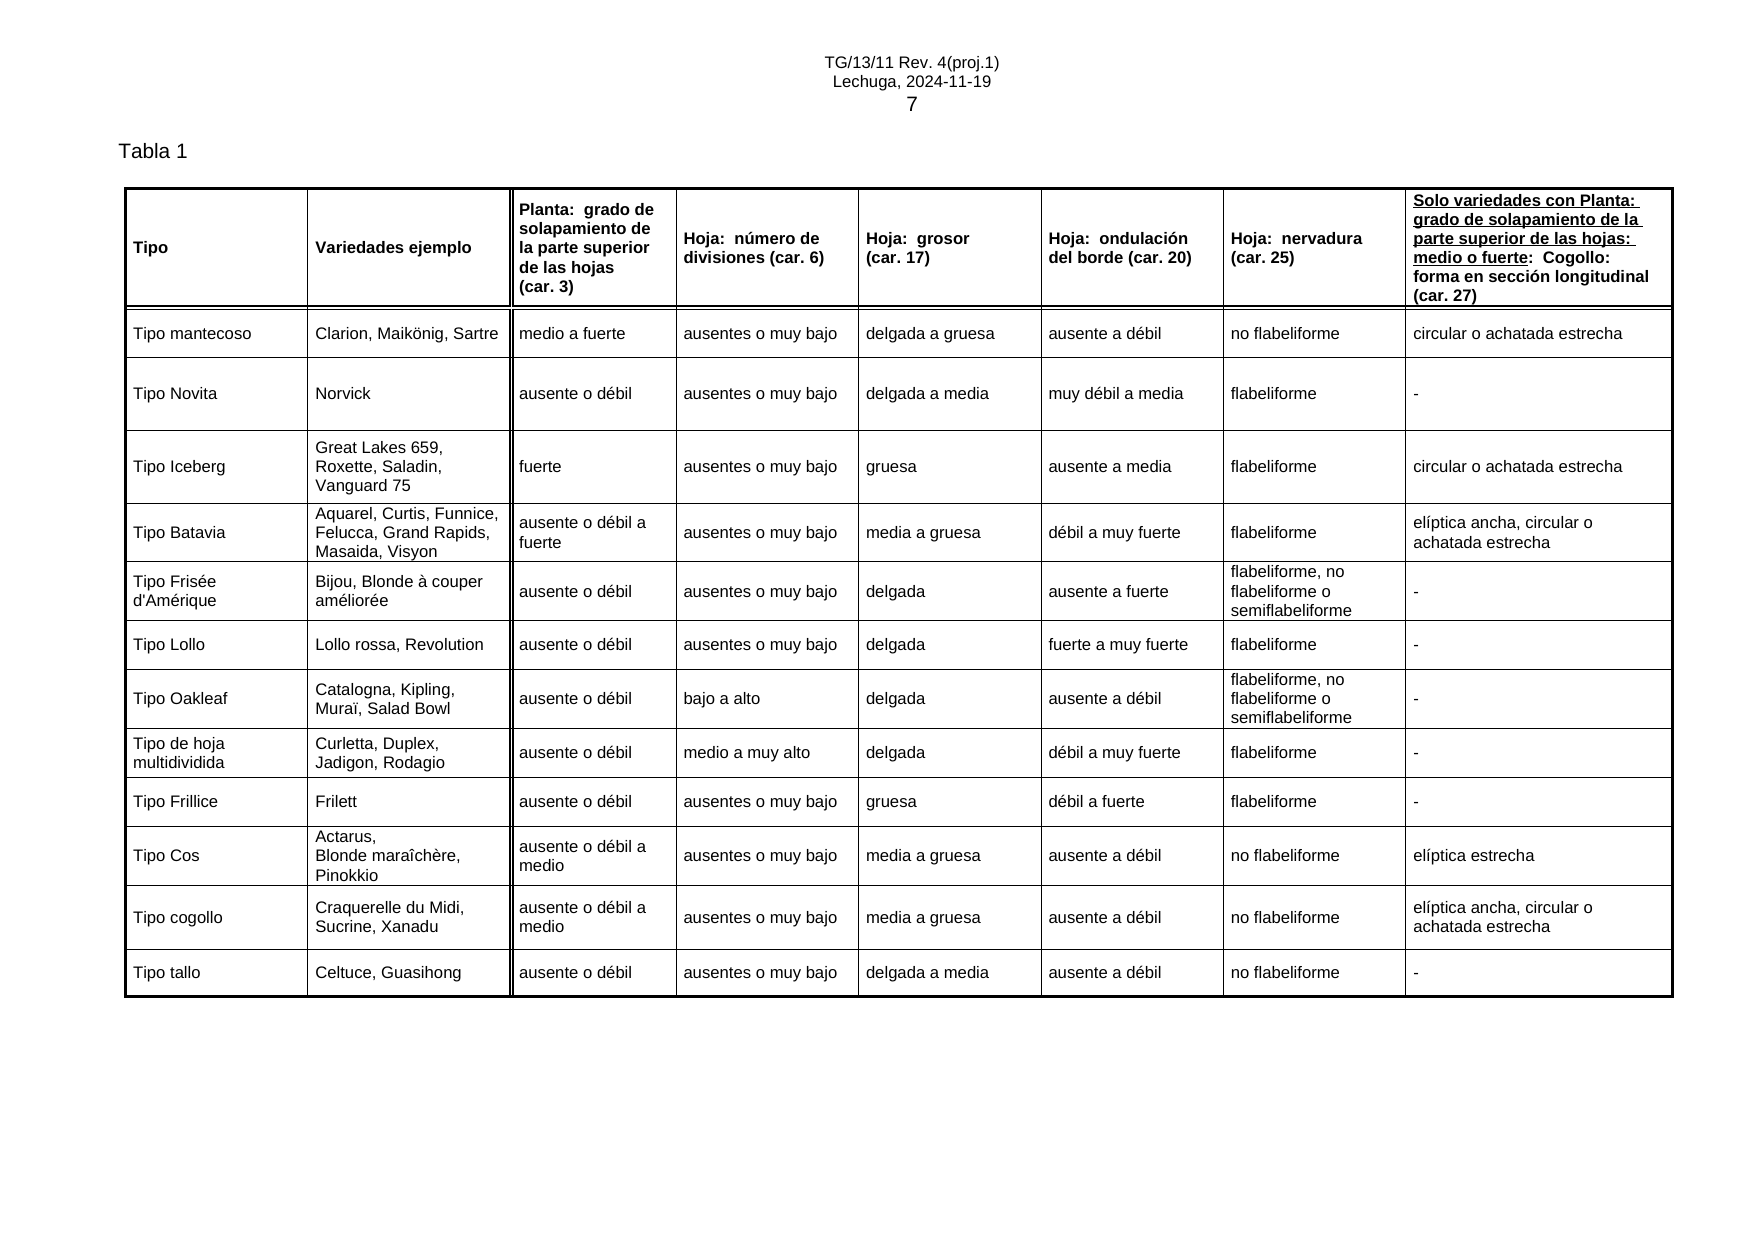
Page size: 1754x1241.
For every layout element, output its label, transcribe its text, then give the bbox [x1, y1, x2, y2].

table_cell flabeliforme [1224, 431, 1405, 503]
table_cell flabeliforme [1224, 504, 1405, 561]
table_cell ausentes o muy bajo [677, 562, 858, 620]
table_cell circular o achatada estrecha [1406, 431, 1671, 503]
table_cell ausente o débil a fuerte [514, 504, 676, 561]
table_cell delgada a media [859, 950, 1041, 994]
table_cell delgada [859, 729, 1041, 777]
table_cell Tipo cogollo [127, 886, 307, 948]
table_cell no flabeliforme [1224, 310, 1405, 357]
table_cell - [1406, 729, 1671, 777]
table_cell - [1406, 358, 1671, 430]
table_cell ausente a débil [1042, 310, 1223, 357]
table_cell ausente o débil [514, 729, 676, 777]
table_cell medio a fuerte [514, 310, 676, 357]
table_cell ausente a débil [1042, 670, 1223, 727]
table_cell Aquarel, Curtis, Funnice, Felucca, Grand Rapids, Masaida, Visyon [308, 504, 509, 561]
table_cell - [1406, 562, 1671, 620]
table_cell Celtuce, Guasihong [308, 950, 509, 994]
table_cell ausente o débil [514, 358, 676, 430]
table_cell débil a fuerte [1042, 778, 1223, 826]
table_cell Tipo Oakleaf [127, 670, 307, 727]
table_cell ausentes o muy bajo [677, 504, 858, 561]
table_header Hoja: grosor (car. 17) [859, 190, 1041, 305]
table_cell ausente a débil [1042, 827, 1223, 884]
table_cell flabeliforme, no flabeliforme o semiflabeliforme [1224, 562, 1405, 620]
table_cell Actarus, Blonde maraîchère, Pinokkio [308, 827, 509, 884]
table_cell flabeliforme [1224, 621, 1405, 669]
table_cell media a gruesa [859, 886, 1041, 948]
table_header Hoja: número de divisiones (car. 6) [677, 190, 858, 305]
table_cell muy débil a media [1042, 358, 1223, 430]
table_cell Catalogna, Kipling, Muraï, Salad Bowl [308, 670, 509, 727]
table_cell Bijou, Blonde à couper améliorée [308, 562, 509, 620]
table_cell ausente o débil [514, 778, 676, 826]
table_cell bajo a alto [677, 670, 858, 727]
table_cell Tipo mantecoso [127, 310, 307, 357]
table_cell Tipo de hoja multidividida [127, 729, 307, 777]
table_cell débil a muy fuerte [1042, 729, 1223, 777]
table_cell ausente o débil [514, 621, 676, 669]
table_header Planta: grado de solapamiento de la parte superior de las hojas (car. 3) [514, 190, 676, 305]
table_cell Great Lakes 659, Roxette, Saladin, Vanguard 75 [308, 431, 509, 503]
table_header Hoja: ondulación del borde (car. 20) [1042, 190, 1223, 305]
table_cell no flabeliforme [1224, 886, 1405, 948]
table_cell flabeliforme, no flabeliforme o semiflabeliforme [1224, 670, 1405, 727]
table_cell ausentes o muy bajo [677, 621, 858, 669]
table_cell Tipo Novita [127, 358, 307, 430]
table_header Solo variedades con Planta: grado de solapamiento de la parte superior de las hojas: medio o fuerte: Cogollo: forma en sección longitudinal (car. 27) [1406, 190, 1671, 305]
table_cell Craquerelle du Midi, Sucrine, Xanadu [308, 886, 509, 948]
table_cell ausente o débil a medio [514, 827, 676, 884]
table_cell Tipo Cos [127, 827, 307, 884]
table_cell elíptica ancha, circular o achatada estrecha [1406, 504, 1671, 561]
table_cell no flabeliforme [1224, 950, 1405, 994]
table_cell - [1406, 778, 1671, 826]
table_cell ausente o débil a medio [514, 886, 676, 948]
table_cell delgada [859, 621, 1041, 669]
table_cell Frilett [308, 778, 509, 826]
table_cell circular o achatada estrecha [1406, 310, 1671, 357]
table_cell ausentes o muy bajo [677, 778, 858, 826]
table_cell ausente o débil [514, 670, 676, 727]
table_cell fuerte [514, 431, 676, 503]
table_cell ausentes o muy bajo [677, 431, 858, 503]
table_cell flabeliforme [1224, 778, 1405, 826]
table_cell ausente o débil [514, 950, 676, 994]
table_cell delgada a gruesa [859, 310, 1041, 357]
table_cell elíptica ancha, circular o achatada estrecha [1406, 886, 1671, 948]
table_cell medio a muy alto [677, 729, 858, 777]
table_cell flabeliforme [1224, 358, 1405, 430]
table_cell delgada a media [859, 358, 1041, 430]
table_cell ausentes o muy bajo [677, 950, 858, 994]
table_cell fuerte a muy fuerte [1042, 621, 1223, 669]
table_cell Lollo rossa, Revolution [308, 621, 509, 669]
table_cell ausente o débil [514, 562, 676, 620]
table_cell Norvick [308, 358, 509, 430]
table_cell Tipo Lollo [127, 621, 307, 669]
table_cell ausentes o muy bajo [677, 886, 858, 948]
table_cell ausente a media [1042, 431, 1223, 503]
table_cell ausentes o muy bajo [677, 310, 858, 357]
table_cell ausente a débil [1042, 950, 1223, 994]
table_cell no flabeliforme [1224, 827, 1405, 884]
table_cell Tipo Iceberg [127, 431, 307, 503]
table_cell gruesa [859, 431, 1041, 503]
table_cell gruesa [859, 778, 1041, 826]
table_cell ausente a fuerte [1042, 562, 1223, 620]
table_cell media a gruesa [859, 504, 1041, 561]
table_cell débil a muy fuerte [1042, 504, 1223, 561]
table_cell Tipo Frillice [127, 778, 307, 826]
table_cell - [1406, 621, 1671, 669]
table_cell media a gruesa [859, 827, 1041, 884]
table_cell delgada [859, 670, 1041, 727]
table_cell delgada [859, 562, 1041, 620]
table_cell - [1406, 670, 1671, 727]
table_cell - [1406, 950, 1671, 994]
table_cell ausente a débil [1042, 886, 1223, 948]
table_header Tipo [127, 190, 307, 305]
table_cell Tipo Frisée d'Amérique [127, 562, 307, 620]
table_header Variedades ejemplo [308, 190, 509, 305]
table_header Hoja: nervadura (car. 25) [1224, 190, 1405, 305]
table_cell Tipo tallo [127, 950, 307, 994]
table_cell ausentes o muy bajo [677, 827, 858, 884]
table_cell Curletta, Duplex, Jadigon, Rodagio [308, 729, 509, 777]
table_cell elíptica estrecha [1406, 827, 1671, 884]
text Tabla 1 [118, 139, 1701, 163]
table_cell Tipo Batavia [127, 504, 307, 561]
table_cell flabeliforme [1224, 729, 1405, 777]
table_cell Clarion, Maikönig, Sartre [308, 310, 509, 357]
table_cell ausentes o muy bajo [677, 358, 858, 430]
